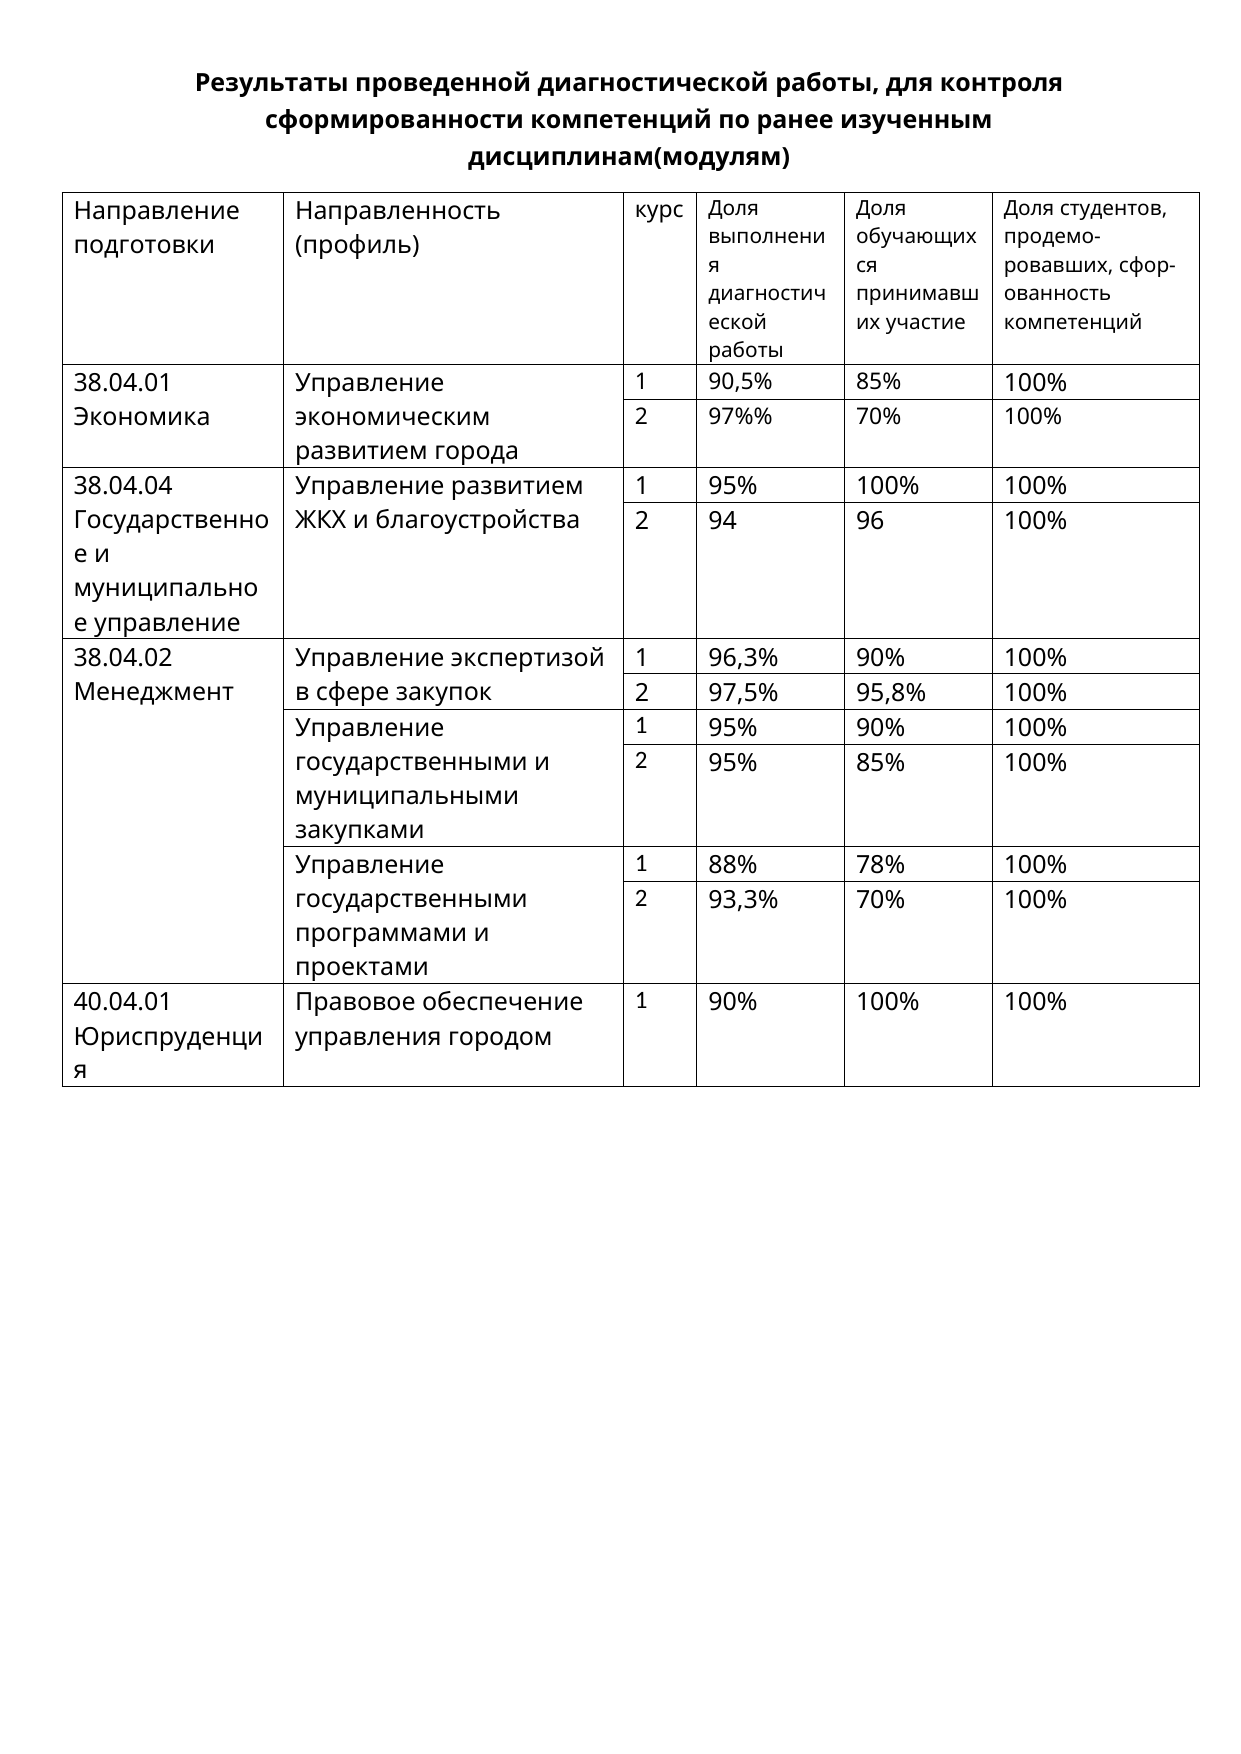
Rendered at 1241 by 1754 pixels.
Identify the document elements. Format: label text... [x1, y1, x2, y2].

table_cell 95% [697, 745, 844, 846]
table_cell 90,5% [697, 365, 844, 399]
table_cell 2 [624, 882, 696, 983]
table_cell 100% [845, 984, 992, 1086]
table_cell 94 [697, 503, 844, 638]
table_cell 100% [993, 468, 1199, 502]
table_cell 90% [697, 984, 844, 1086]
text Результаты проведенной диагностической работы, для контроля сформированности компетенций по ранее изученным дисциплинам(модулям) [106, 65, 1152, 173]
table_cell 1 [624, 639, 696, 673]
table_cell 95,8% [845, 674, 992, 708]
table_header Направленность (профиль) [284, 193, 623, 364]
table_cell 100% [845, 468, 992, 502]
table_cell 100% [993, 503, 1199, 638]
table_cell 38.04.01 Экономика [63, 365, 283, 467]
table_cell 90% [845, 710, 992, 743]
table_cell 100% [993, 365, 1199, 399]
table_cell 100% [993, 400, 1199, 467]
table_header Направление подготовки [63, 193, 283, 364]
table_cell Управление государственными программами и проектами [284, 847, 623, 983]
table_cell 2 [624, 503, 696, 638]
table_cell 96,3% [697, 639, 844, 673]
table_cell 95% [697, 710, 844, 743]
table_cell 97%% [697, 400, 844, 467]
table_cell 88% [697, 847, 844, 881]
table_cell 100% [993, 710, 1199, 743]
table_cell 70% [845, 400, 992, 467]
table_cell 2 [624, 400, 696, 467]
table_cell 40.04.01 Юриспруденция [63, 984, 283, 1086]
table_header Доля обучающихся принимавших участие [845, 193, 992, 364]
table_cell 97,5% [697, 674, 844, 708]
table_cell 1 [624, 468, 696, 502]
table_cell 90% [845, 639, 992, 673]
table_cell Управление государственными и муниципальными закупками [284, 710, 623, 846]
table_header курс [624, 193, 696, 364]
table_cell Управление экономическим развитием города [284, 365, 623, 467]
table_cell 100% [993, 674, 1199, 708]
table_cell Управление развитием ЖКХ и благоустройства [284, 468, 623, 638]
table_cell 95% [697, 468, 844, 502]
table_cell 85% [845, 745, 992, 846]
table_cell 100% [993, 847, 1199, 881]
table_cell 38.04.04 Государственное и муниципальное управление [63, 468, 283, 638]
table_cell 100% [993, 882, 1199, 983]
table_cell 1 [624, 847, 696, 881]
table_cell 2 [624, 745, 696, 846]
table_cell 2 [624, 674, 696, 708]
table_cell 100% [993, 984, 1199, 1086]
table_header Доля студентов, продемо-ровавших, сфор-ованность компетенций [993, 193, 1199, 364]
table_cell 1 [624, 365, 696, 399]
table_cell 100% [993, 745, 1199, 846]
table_cell 1 [624, 710, 696, 743]
table_header Доля выполнения диагностической работы [697, 193, 844, 364]
table_cell 1 [624, 984, 696, 1086]
table_cell 93,3% [697, 882, 844, 983]
table_cell 96 [845, 503, 992, 638]
table_cell 78% [845, 847, 992, 881]
table_cell Управление экспертизой в сфере закупок [284, 639, 623, 708]
table_cell 38.04.02 Менеджмент [63, 639, 283, 983]
table_cell 85% [845, 365, 992, 399]
table_cell 70% [845, 882, 992, 983]
table_cell Правовое обеспечение управления городом [284, 984, 623, 1086]
table_cell 100% [993, 639, 1199, 673]
